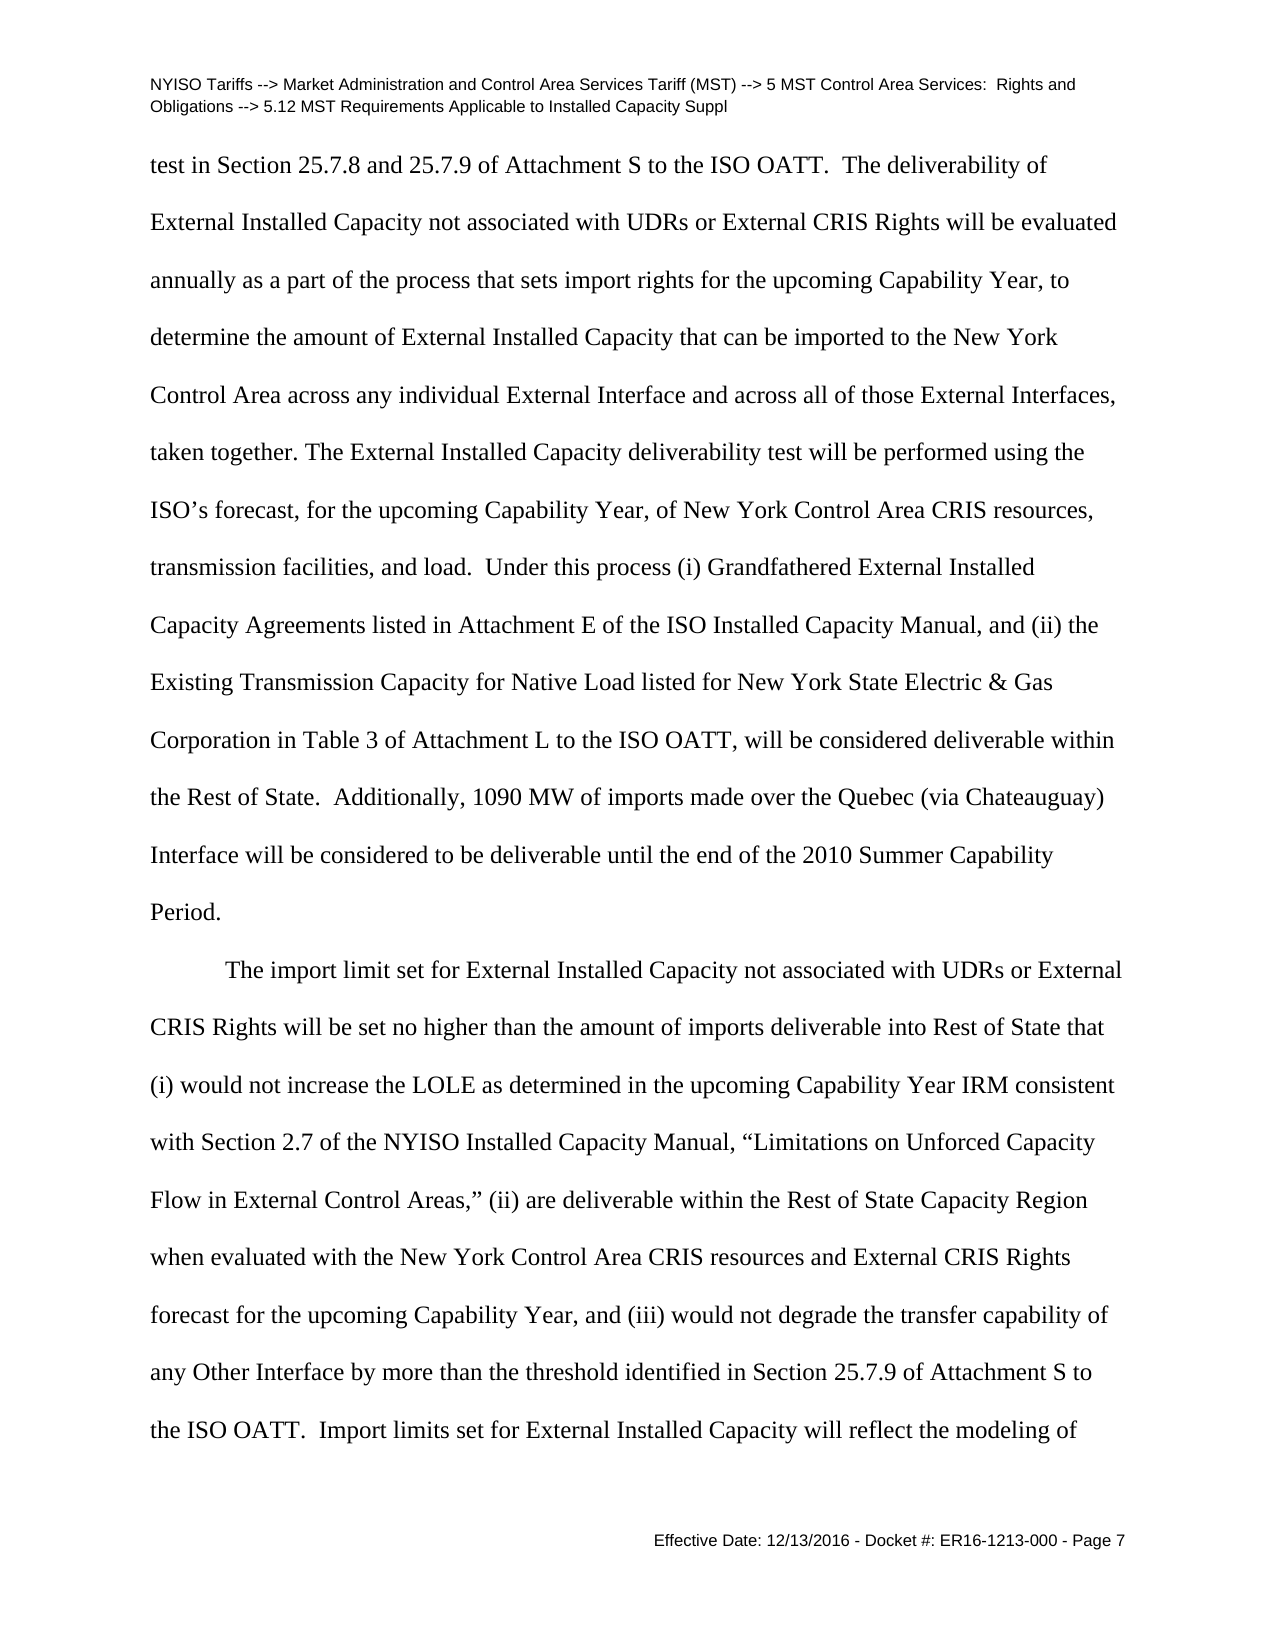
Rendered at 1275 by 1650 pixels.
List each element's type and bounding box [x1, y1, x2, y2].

text [150, 150, 1125, 926]
text [150, 955, 1125, 1444]
